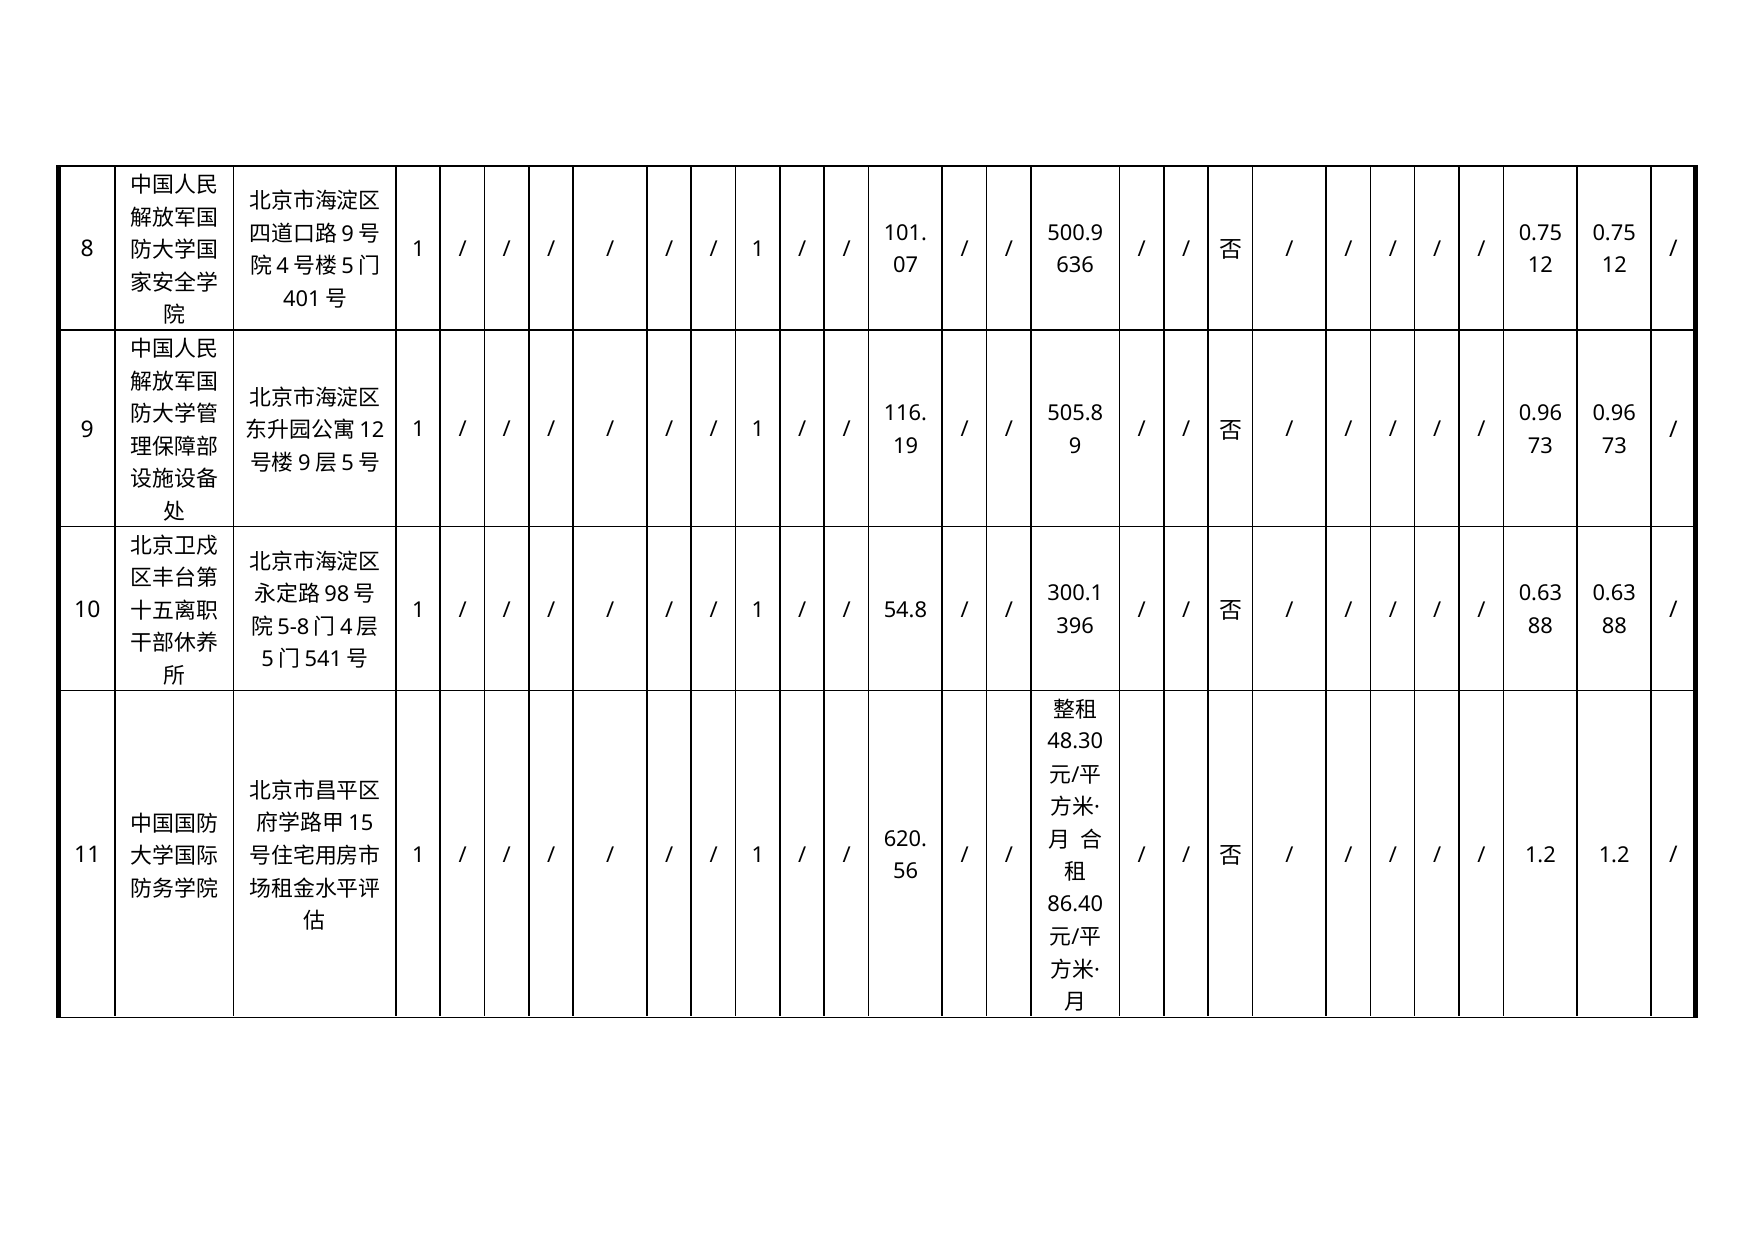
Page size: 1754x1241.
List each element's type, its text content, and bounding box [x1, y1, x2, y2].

table_cell 中国国防大学国际防务学院 [116, 691, 233, 1016]
table_cell 1.2 [1578, 691, 1650, 1016]
table_cell 1 [736, 331, 779, 526]
table_cell 54.8 [869, 527, 941, 690]
table_cell / [1327, 527, 1370, 690]
table_cell / [1327, 331, 1370, 526]
table_cell 0.6388 [1578, 527, 1650, 690]
table_cell 10 [61, 527, 114, 690]
table_cell / [987, 527, 1030, 690]
table_cell / [648, 331, 690, 526]
table_cell / [1652, 527, 1693, 690]
table_cell / [987, 691, 1030, 1016]
table_cell / [1652, 331, 1693, 526]
table_cell / [1371, 331, 1414, 526]
table_cell / [648, 167, 690, 329]
table_cell / [1460, 527, 1503, 690]
table_cell / [987, 331, 1030, 526]
table_cell / [530, 527, 572, 690]
table_cell / [781, 527, 823, 690]
table_cell 1 [397, 691, 439, 1016]
table_cell / [781, 167, 823, 329]
table_cell / [1120, 331, 1163, 526]
table_cell 620.56 [869, 691, 941, 1016]
table_cell / [1652, 691, 1693, 1016]
table_cell / [987, 167, 1030, 329]
table_cell 北京市昌平区府学路甲15号住宅用房市场租金水平评估 [234, 691, 395, 1016]
table_cell / [441, 527, 484, 690]
table_cell / [485, 331, 528, 526]
table_cell / [692, 527, 735, 690]
table_cell / [1253, 331, 1325, 526]
table_cell / [485, 527, 528, 690]
table_cell / [1120, 167, 1163, 329]
table_cell 1.2 [1504, 691, 1576, 1016]
table_cell / [574, 331, 646, 526]
table_cell 0.7512 [1504, 167, 1576, 329]
table_cell / [530, 691, 572, 1016]
table_cell / [1165, 527, 1207, 690]
table_cell / [1120, 691, 1163, 1016]
table_cell / [1371, 527, 1414, 690]
table_cell / [441, 691, 484, 1016]
table_cell 北京市海淀区东升园公寓12号楼9层5号 [234, 331, 395, 526]
table_cell 1 [736, 691, 779, 1016]
table_cell / [1253, 527, 1325, 690]
table_cell 1 [397, 167, 439, 329]
table_cell 否 [1209, 527, 1252, 690]
table_cell 否 [1209, 691, 1252, 1016]
table_cell / [825, 331, 868, 526]
table_cell 9 [61, 331, 114, 526]
table_cell / [781, 331, 823, 526]
table_cell 101.07 [869, 167, 941, 329]
table_cell 1 [397, 527, 439, 690]
table_cell / [692, 331, 735, 526]
table_cell / [1415, 331, 1458, 526]
table_cell / [943, 691, 986, 1016]
table_cell 0.9673 [1578, 331, 1650, 526]
table_cell 否 [1209, 167, 1252, 329]
table_cell 1 [736, 167, 779, 329]
table_cell / [441, 167, 484, 329]
table_cell / [943, 167, 986, 329]
table_cell / [692, 167, 735, 329]
table_cell 北京市海淀区四道口路9号院4号楼5门401号 [234, 167, 395, 329]
table_cell / [441, 331, 484, 526]
table_cell 8 [61, 167, 114, 329]
table_cell / [825, 691, 868, 1016]
table_cell / [485, 167, 528, 329]
table_cell / [1165, 691, 1207, 1016]
table_cell / [648, 527, 690, 690]
table_cell / [692, 691, 735, 1016]
table_cell / [1415, 167, 1458, 329]
table_cell 中国人民解放军国防大学国家安全学院 [116, 167, 233, 329]
table_cell / [1415, 691, 1458, 1016]
table_cell / [1460, 691, 1503, 1016]
table_cell / [574, 167, 646, 329]
table_cell / [943, 331, 986, 526]
table_cell / [648, 691, 690, 1016]
table_cell / [1371, 691, 1414, 1016]
table_cell / [1652, 167, 1693, 329]
table_cell / [530, 331, 572, 526]
table_cell 116.19 [869, 331, 941, 526]
table_cell 1 [736, 527, 779, 690]
table_cell 500.9636 [1032, 167, 1119, 329]
table_cell / [1371, 167, 1414, 329]
table_cell 300.1396 [1032, 527, 1119, 690]
table_cell 整租48.30元/平方米·月 合租86.40元/平方米·月 [1032, 691, 1119, 1016]
table_cell / [1253, 691, 1325, 1016]
table_cell 北京卫戍区丰台第十五离职干部休养所 [116, 527, 233, 690]
table_cell / [825, 527, 868, 690]
table_cell 中国人民解放军国防大学管理保障部设施设备处 [116, 331, 233, 526]
table_cell / [1253, 167, 1325, 329]
table_cell 505.89 [1032, 331, 1119, 526]
table_cell / [485, 691, 528, 1016]
table_cell 否 [1209, 331, 1252, 526]
table_cell / [1460, 167, 1503, 329]
table_cell / [1327, 167, 1370, 329]
table_cell / [574, 527, 646, 690]
table_cell 0.9673 [1504, 331, 1576, 526]
table_cell / [943, 527, 986, 690]
table_cell / [1460, 331, 1503, 526]
table_cell 11 [61, 691, 114, 1016]
table_cell 0.6388 [1504, 527, 1576, 690]
table_cell / [1165, 331, 1207, 526]
table_cell / [530, 167, 572, 329]
table_cell / [1120, 527, 1163, 690]
table_cell 1 [397, 331, 439, 526]
table_cell / [1165, 167, 1207, 329]
table_cell / [1415, 527, 1458, 690]
table_cell 北京市海淀区永定路98号院5-8门4层5门541号 [234, 527, 395, 690]
table_cell / [781, 691, 823, 1016]
table_cell / [574, 691, 646, 1016]
table_cell 0.7512 [1578, 167, 1650, 329]
table_cell / [1327, 691, 1370, 1016]
table_cell / [825, 167, 868, 329]
